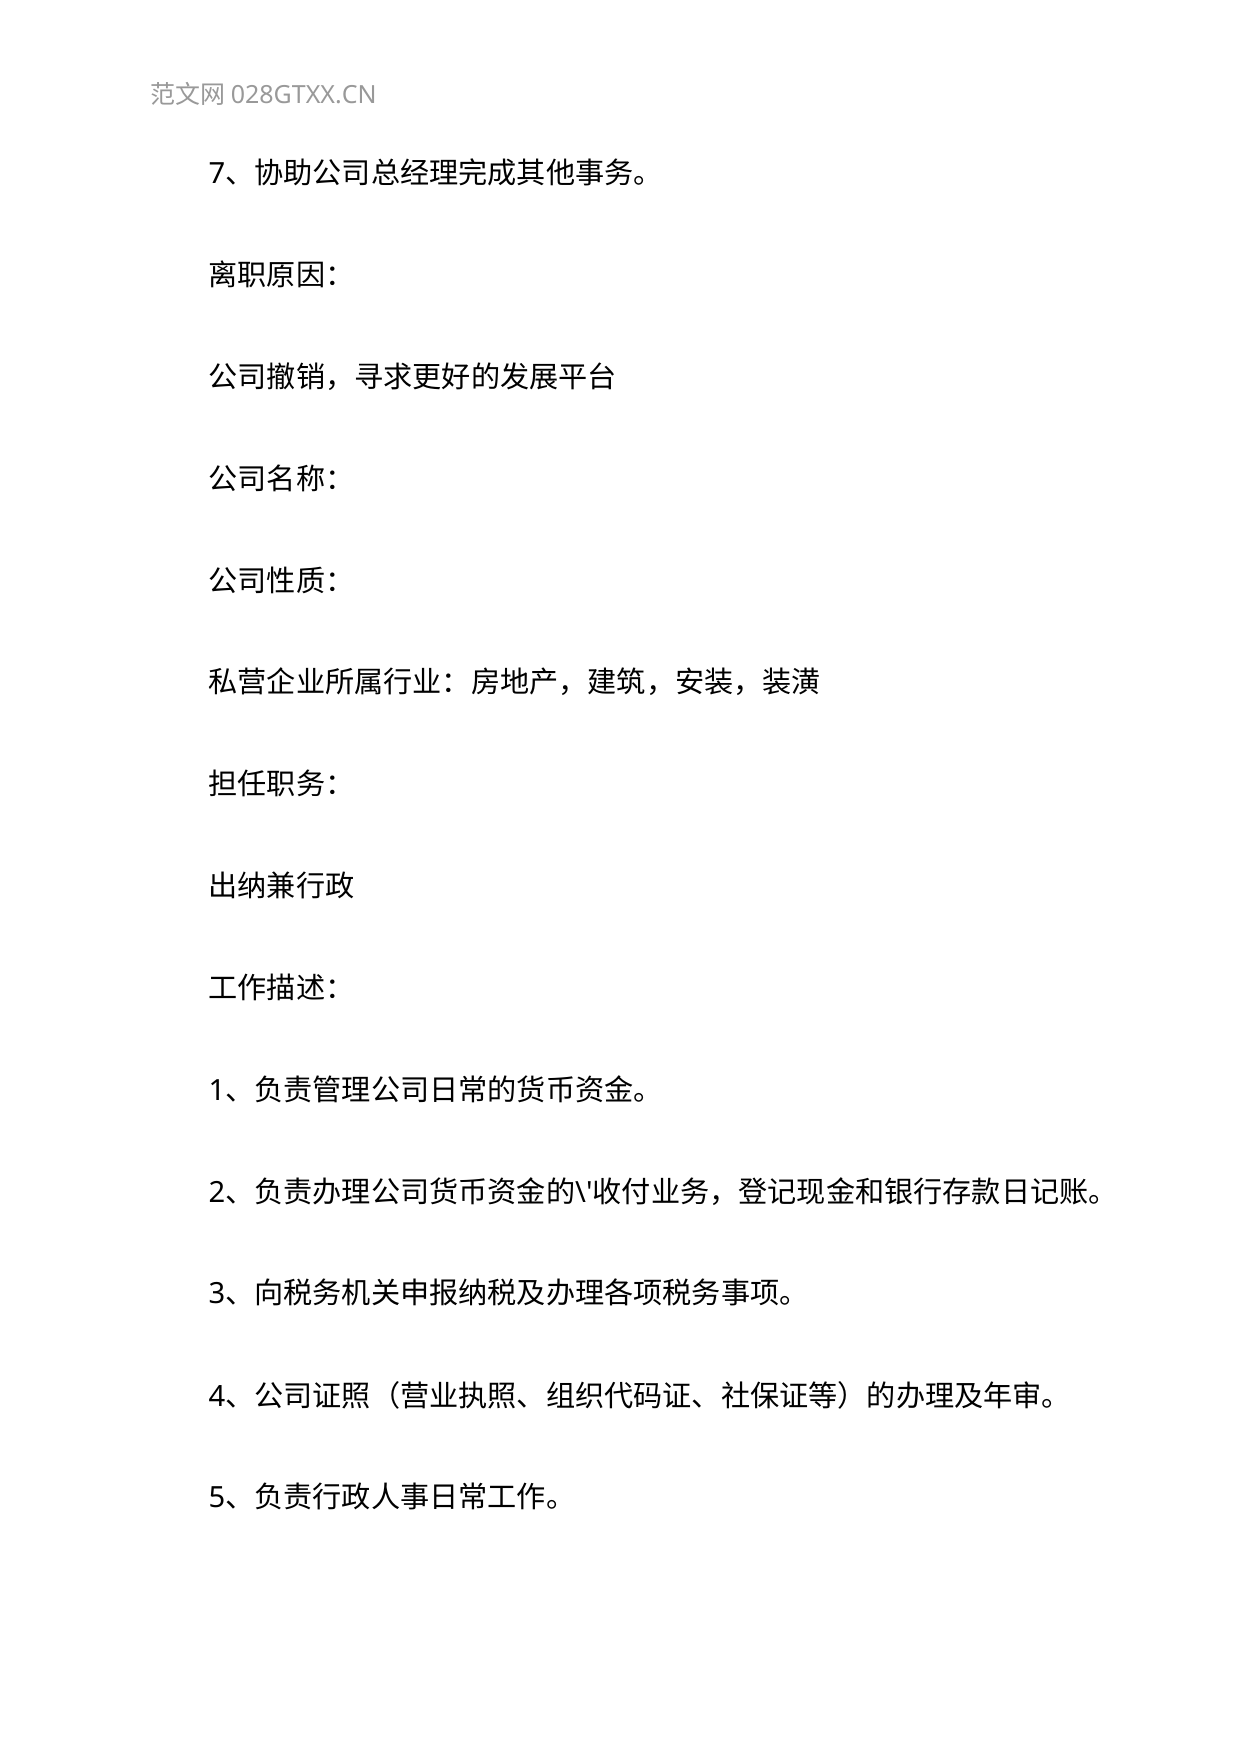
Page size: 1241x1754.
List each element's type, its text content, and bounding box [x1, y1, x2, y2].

text 公司撤销，寻求更好的发展平台 [150, 354, 1090, 396]
text 公司名称： [150, 456, 1090, 498]
text 公司性质： [150, 557, 1090, 599]
text 1、负责管理公司日常的货币资金。 [150, 1066, 1090, 1108]
text 3、向税务机关申报纳税及办理各项税务事项。 [150, 1270, 1090, 1312]
text 工作描述： [150, 964, 1090, 1007]
text 4、公司证照（营业执照、组织代码证、社保证等）的办理及年审。 [150, 1372, 1090, 1414]
text 离职原因： [150, 252, 1090, 294]
text 担任职务： [150, 761, 1090, 803]
text 出纳兼行政 [150, 863, 1090, 905]
text 7、协助公司总经理完成其他事务。 [150, 150, 1090, 192]
text 2、负责办理公司货币资金的\'收付业务，登记现金和银行存款日记账。 [150, 1168, 1090, 1211]
text 私营企业所属行业：房地产，建筑，安装，装潢 [150, 659, 1090, 701]
text 5、负责行政人事日常工作。 [150, 1474, 1090, 1516]
